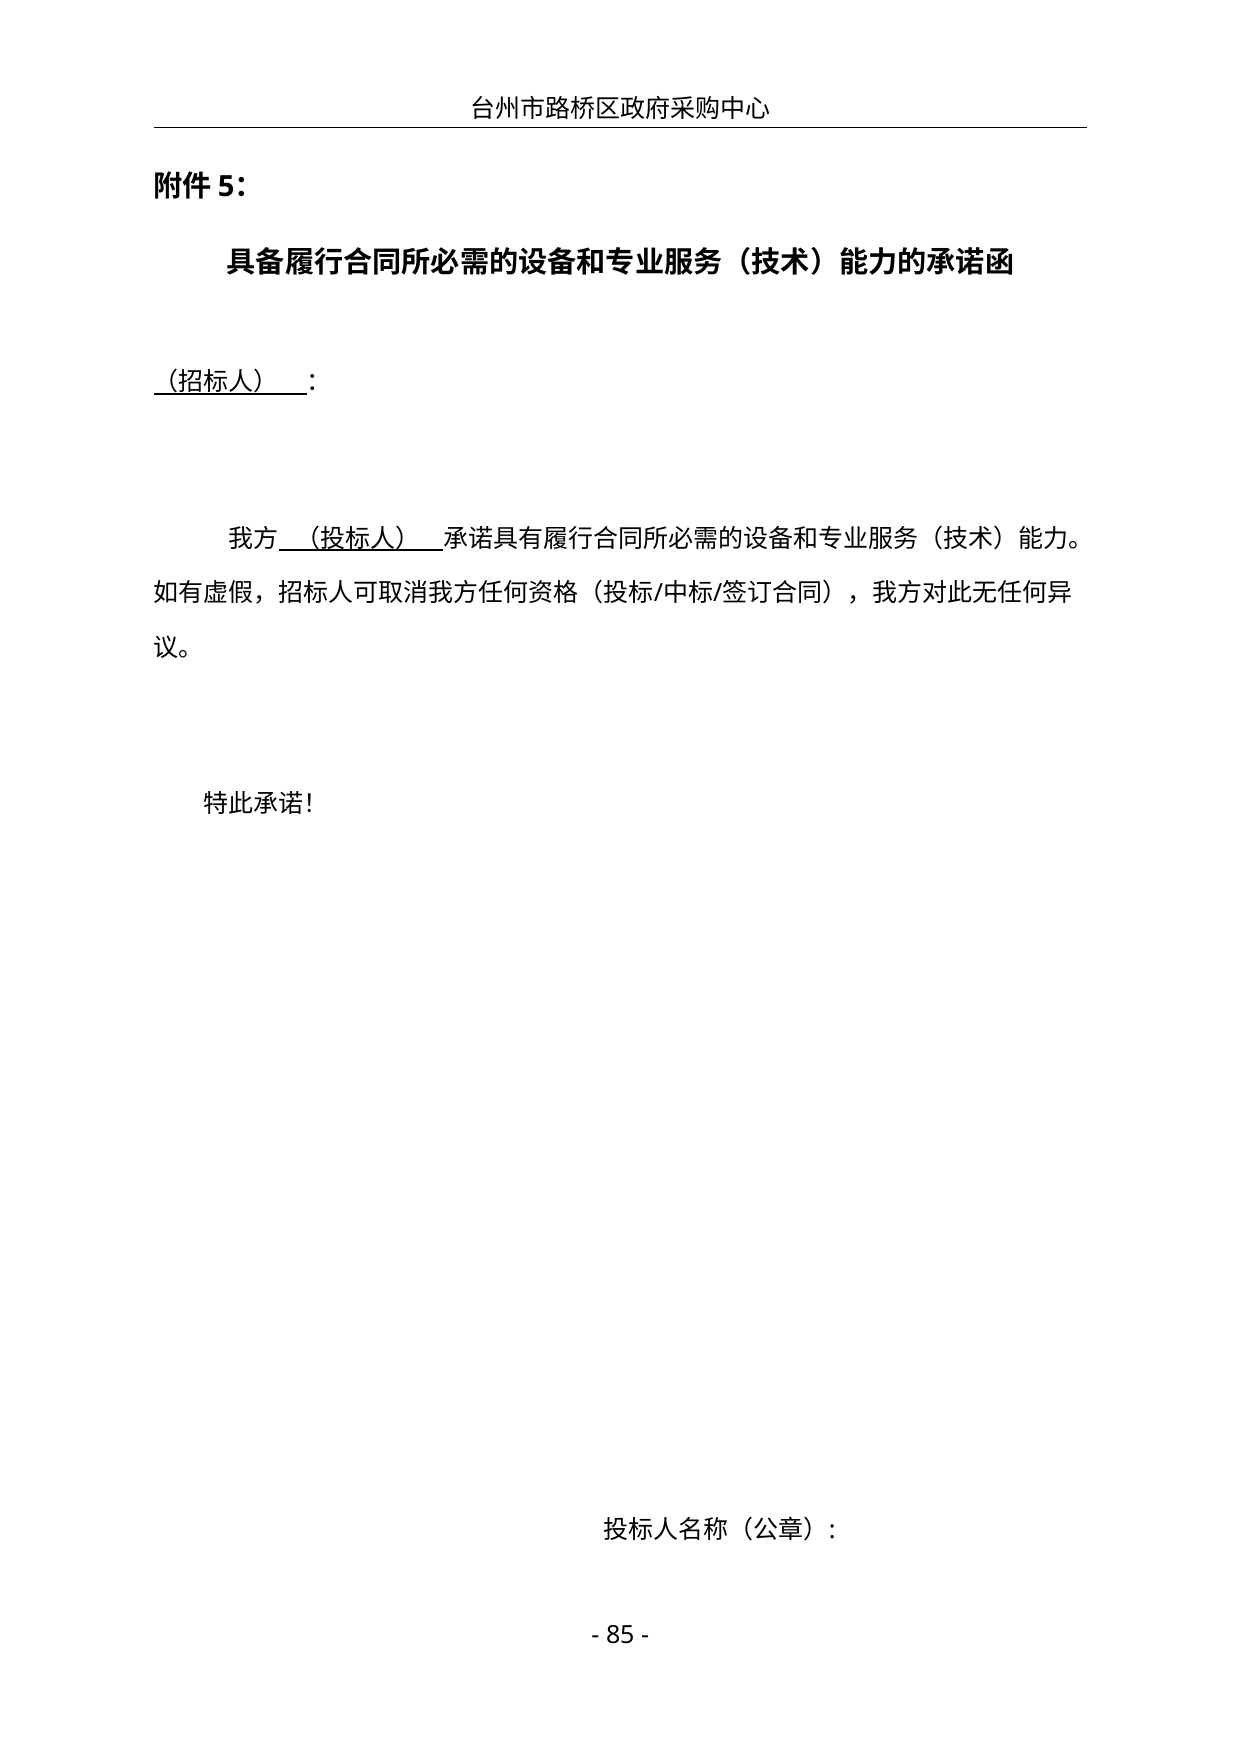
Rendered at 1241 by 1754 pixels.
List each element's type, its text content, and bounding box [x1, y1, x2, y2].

text 我方 （投标人） 承诺具有履行合同所必需的设备和专业服务（技术）能力。如有虚假，招标人可取消我方任何资格（投标/中标/签订合同），我方对此无任何异议。 [153, 518, 1087, 663]
text 具备履行合同所必需的设备和专业服务（技术）能力的承诺函 [153, 239, 1087, 281]
text 附件5： [153, 151, 1087, 217]
text 特此承诺！ [153, 783, 1087, 820]
text （招标人） ： [153, 362, 1087, 398]
text 投标人名称（公章）: [153, 1494, 1087, 1561]
